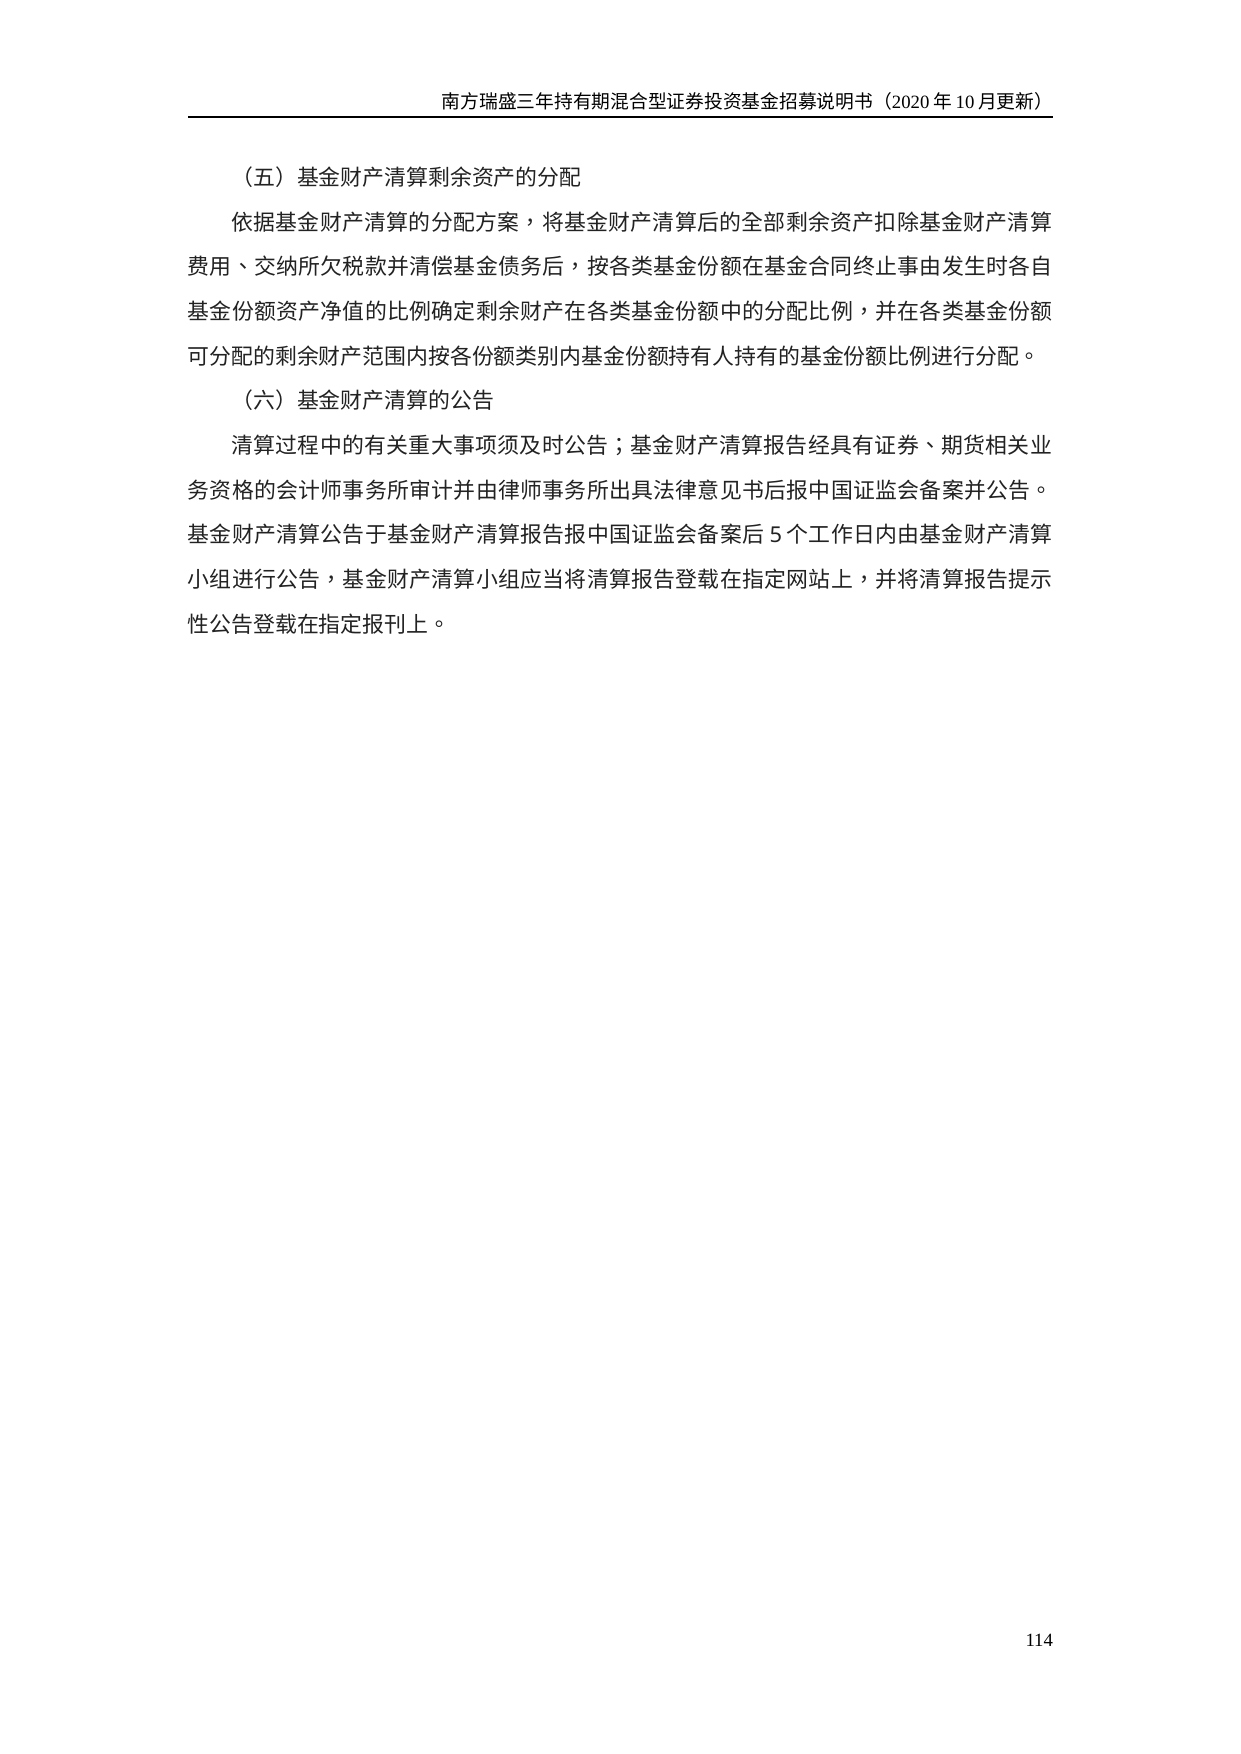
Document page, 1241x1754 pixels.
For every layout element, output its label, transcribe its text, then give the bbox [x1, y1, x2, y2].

text （五）基金财产清算剩余资产的分配 [187, 162, 1053, 192]
text 依据基金财产清算的分配方案，将基金财产清算后的全部剩余资产扣除基金财产清算费用、交纳所欠税款并清偿基金债务后，按各类基金份额在基金合同终止事由发生时各自基金份额资产净值的比例确定剩余财产在各类基金份额中的分配比例，并在各类基金份额可分配的剩余财产范围内按各份额类别内基金份额持有人持有的基金份额比例进行分配。 [187, 207, 1053, 371]
text 清算过程中的有关重大事项须及时公告；基金财产清算报告经具有证券、期货相关业务资格的会计师事务所审计并由律师事务所出具法律意见书后报中国证监会备案并公告。基金财产清算公告于基金财产清算报告报中国证监会备案后5个工作日内由基金财产清算小组进行公告，基金财产清算小组应当将清算报告登载在指定网站上，并将清算报告提示性公告登载在指定报刊上。 [187, 430, 1053, 639]
text （六）基金财产清算的公告 [187, 385, 1053, 415]
